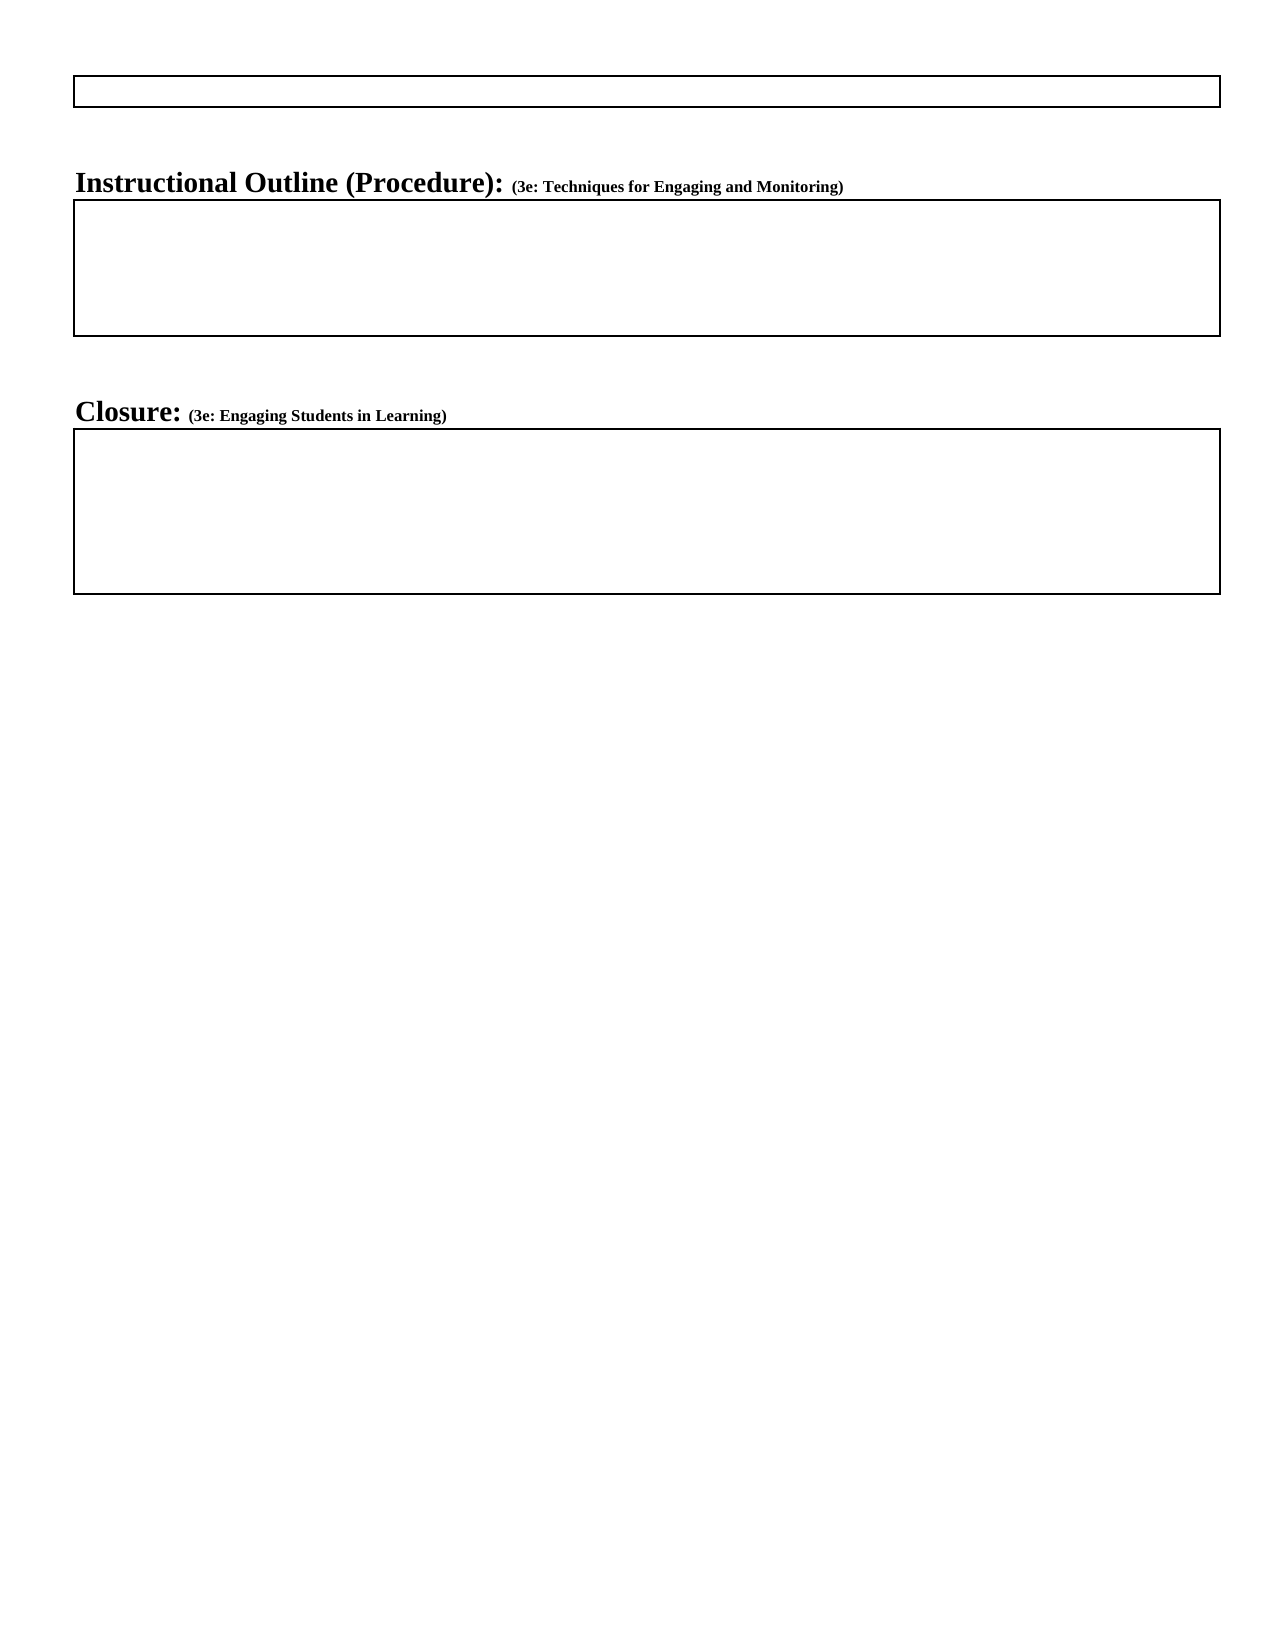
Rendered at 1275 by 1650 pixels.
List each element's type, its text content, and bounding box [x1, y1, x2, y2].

text Instructional Outline (Procedure): (3e: Techniques for Engaging and Monitoring) [75, 165, 1200, 199]
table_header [75, 77, 1219, 106]
table_header [75, 430, 1219, 593]
text Closure: (3e: Engaging Students in Learning) [75, 394, 1200, 428]
table_header [75, 201, 1219, 334]
